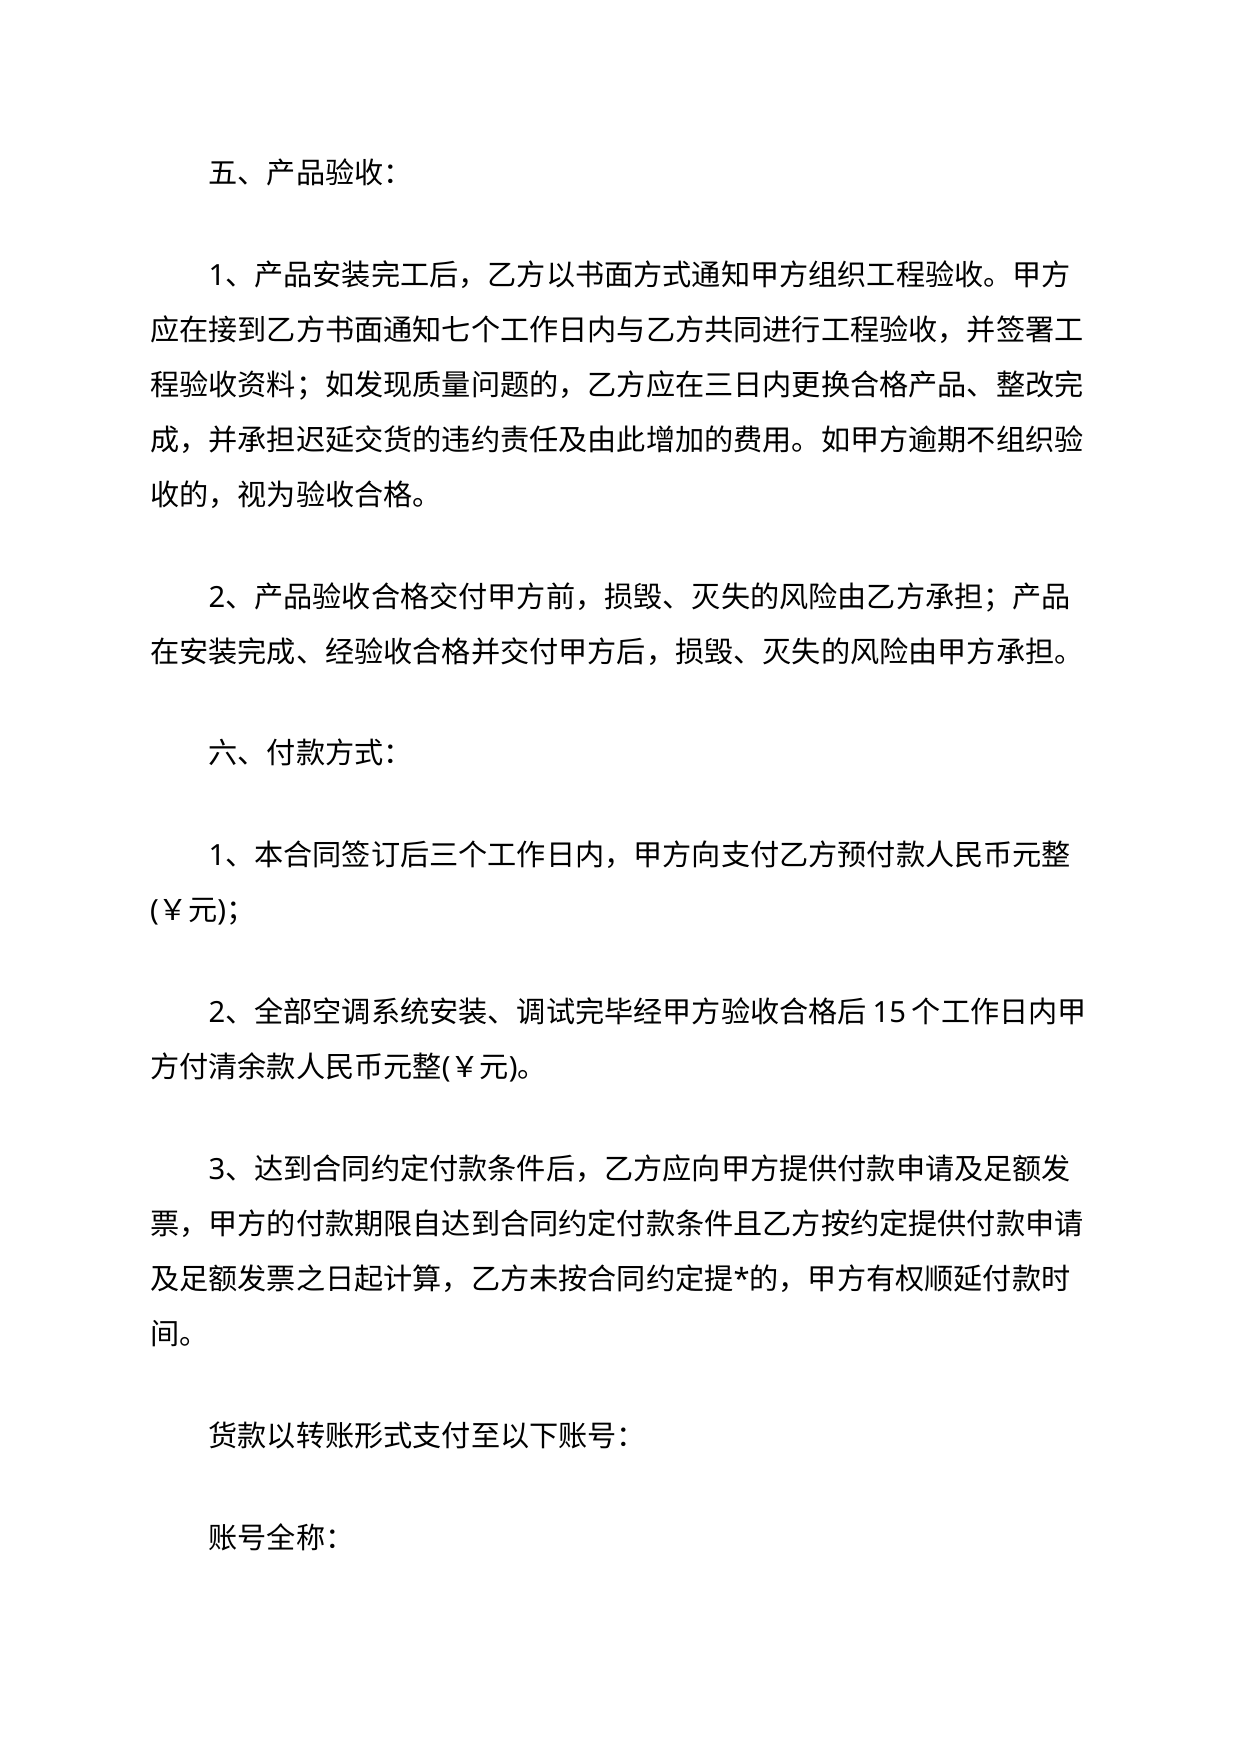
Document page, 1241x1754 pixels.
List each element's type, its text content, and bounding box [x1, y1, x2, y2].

text 1、产品安装完工后，乙方以书面方式通知甲方组织工程验收。甲方应在接到乙方书面通知七个工作日内与乙方共同进行工程验收，并签署工程验收资料；如发现质量问题的，乙方应在三日内更换合格产品、整改完成，并承担迟延交货的违约责任及由此增加的费用。如甲方逾期不组织验收的，视为验收合格。 [150, 252, 1090, 514]
text 2、产品验收合格交付甲方前，损毁、灭失的风险由乙方承担；产品在安装完成、经验收合格并交付甲方后，损毁、灭失的风险由甲方承担。 [150, 573, 1090, 671]
text 五、产品验收： [150, 150, 1090, 192]
text 六、付款方式： [150, 730, 1090, 772]
text 账号全称： [150, 1514, 1090, 1556]
text 1、本合同签订后三个工作日内，甲方向支付乙方预付款人民币元整(￥元)； [150, 832, 1090, 929]
text 3、达到合同约定付款条件后，乙方应向甲方提供付款申请及足额发票，甲方的付款期限自达到合同约定付款条件且乙方按约定提供付款申请及足额发票之日起计算，乙方未按合同约定提*的，甲方有权顺延付款时间。 [150, 1146, 1090, 1353]
text 货款以转账形式支付至以下账号： [150, 1412, 1090, 1455]
text 2、全部空调系统安装、调试完毕经甲方验收合格后15个工作日内甲方付清余款人民币元整(￥元)。 [150, 989, 1090, 1086]
